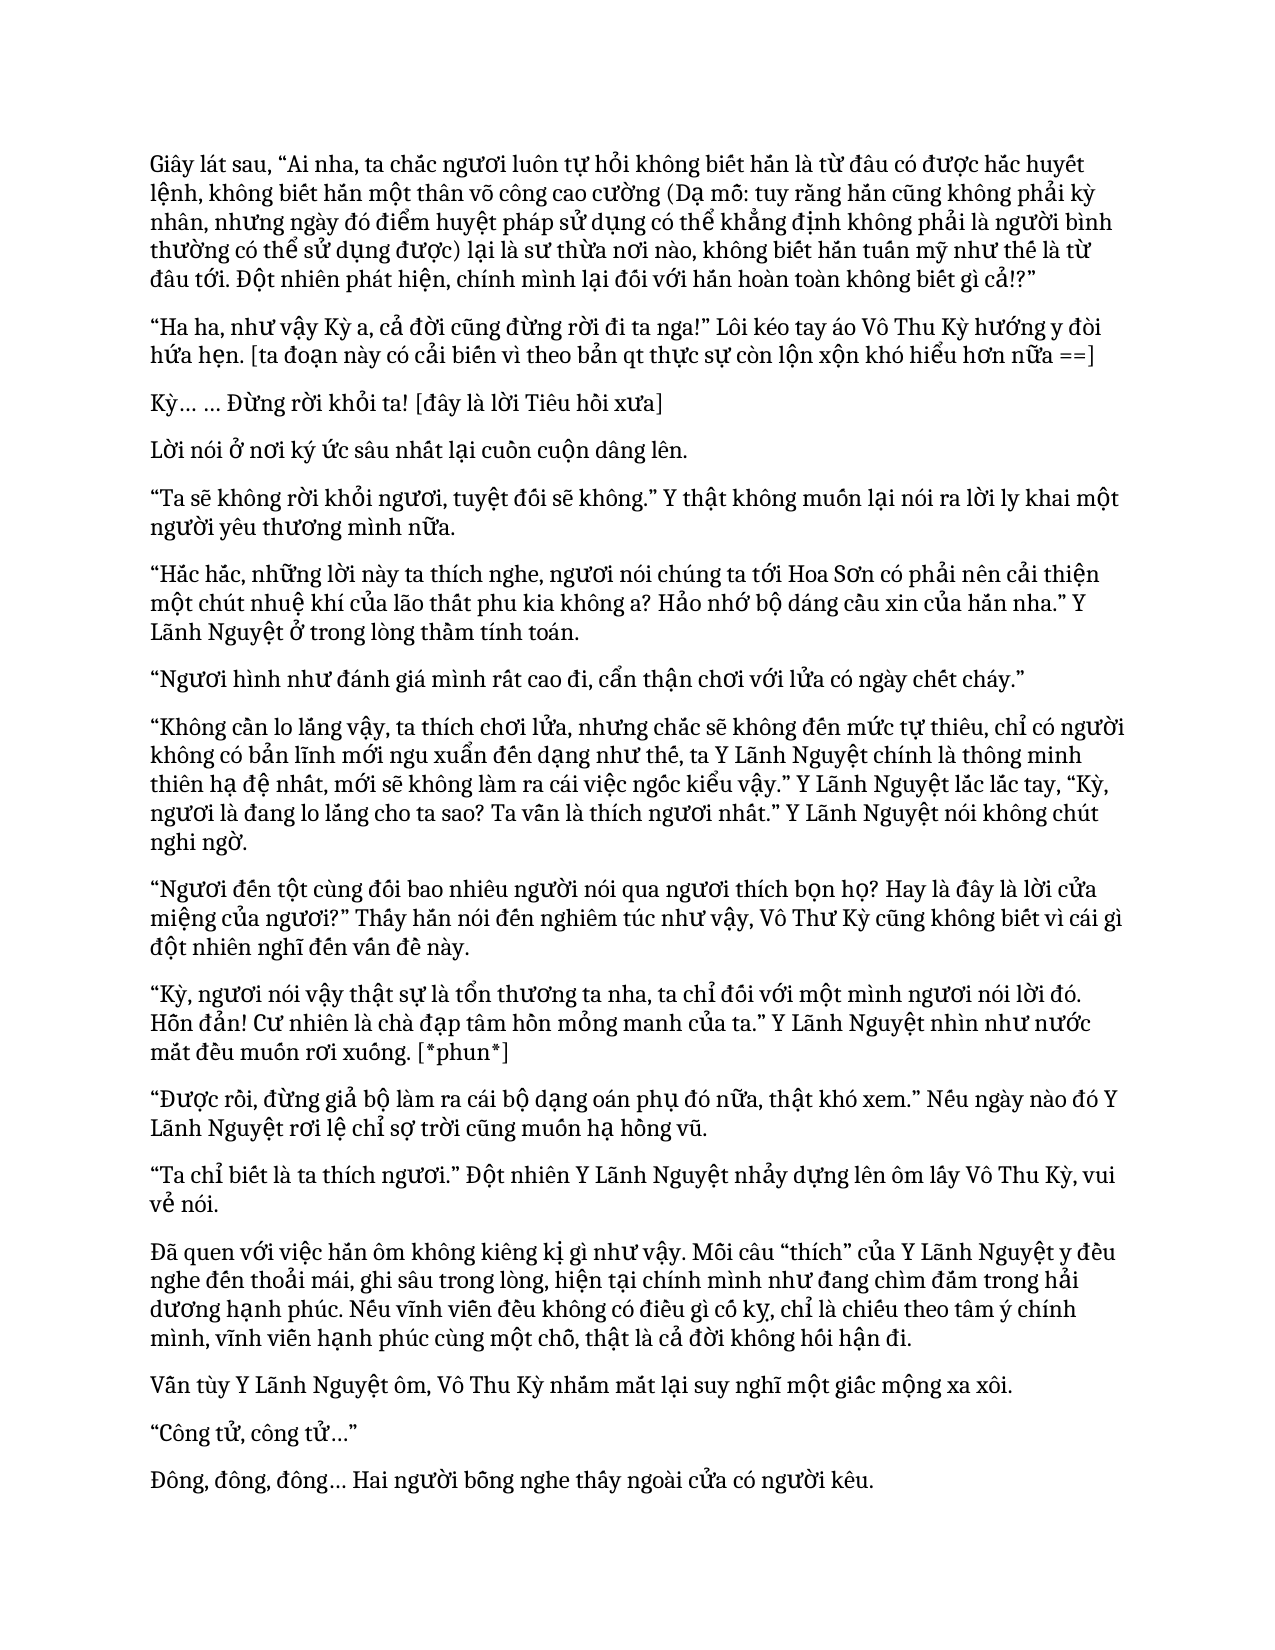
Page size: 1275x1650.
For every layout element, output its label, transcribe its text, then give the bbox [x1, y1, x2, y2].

text “Ngươi đến tột cùng đối bao nhiêu người nói qua ngươi thích bọn họ? Hay là đây là lời cửa miệng của ngươi?” Thấy hắn nói đến nghiêm túc như vậy, Vô Thư Kỳ cũng không biết vì cái gì đột nhiên nghĩ đến vấn đề này. [150, 875, 1125, 961]
text “Được rồi, đừng giả bộ làm ra cái bộ dạng oán phụ đó nữa, thật khó xem.” Nếu ngày nào đó Y Lãnh Nguyệt rơi lệ chỉ sợ trời cũng muốn hạ hồng vũ. [150, 1085, 1125, 1142]
text “Ta chỉ biết là ta thích ngươi.” Đột nhiên Y Lãnh Nguyệt nhảy dựng lên ôm lấy Vô Thu Kỳ, vui vẻ nói. [150, 1161, 1125, 1219]
text Kỳ… … Đừng rời khỏi ta! [đây là lời Tiêu hồi xưa] [150, 389, 1125, 417]
text “Không cần lo lắng vậy, ta thích chơi lửa, nhưng chắc sẽ không đến mức tự thiêu, chỉ có người không có bản lĩnh mới ngu xuẩn đến dạng như thế, ta Y Lãnh Nguyệt chính là thông minh thiên hạ đệ nhất, mới sẽ không làm ra cái việc ngốc kiểu vậy.” Y Lãnh Nguyệt lắc lắc tay, “Kỳ, ngươi là đang lo lắng cho ta sao? Ta vẫn là thích ngươi nhất.” Y Lãnh Nguyệt nói không chút nghi ngờ. [150, 712, 1125, 856]
text Đã quen với việc hắn ôm không kiêng kị gì như vậy. Mỗi câu “thích” của Y Lãnh Nguyệt y đều nghe đến thoải mái, ghi sâu trong lòng, hiện tại chính mình như đang chìm đắm trong hải dương hạnh phúc. Nếu vĩnh viễn đều không có điều gì cố kỵ, chỉ là chiếu theo tâm ý chính mình, vĩnh viễn hạnh phúc cùng một chỗ, thật là cả đời không hối hận đi. [150, 1237, 1125, 1352]
text Giây lát sau, “Ai nha, ta chắc ngươi luôn tự hỏi không biết hắn là từ đâu có được hắc huyết lệnh, không biết hắn một thân võ công cao cường (Dạ mỗ: tuy rằng hắn cũng không phải kỳ nhân, nhưng ngày đó điểm huyệt pháp sử dụng có thể khẳng định không phải là người bình thường có thể sử dụng được) lại là sư thừa nơi nào, không biết hắn tuấn mỹ như thế là từ đâu tới. Đột nhiên phát hiện, chính mình lại đối với hắn hoàn toàn không biết gì cả!?” [150, 150, 1125, 294]
text “Ha ha, như vậy Kỳ a, cả đời cũng đừng rời đi ta nga!” Lôi kéo tay áo Vô Thu Kỳ hướng y đòi hứa hẹn. [ta đoạn này có cải biến vì theo bản qt thực sự còn lộn xộn khó hiểu hơn nữa ==] [150, 312, 1125, 370]
text Lời nói ở nơi ký ức sâu nhất lại cuồn cuộn dâng lên. [150, 436, 1125, 465]
text “Hắc hắc, những lời này ta thích nghe, ngươi nói chúng ta tới Hoa Sơn có phải nên cải thiện một chút nhuệ khí của lão thất phu kia không a? Hảo nhớ bộ dáng cầu xin của hắn nha.” Y Lãnh Nguyệt ở trong lòng thầm tính toán. [150, 560, 1125, 646]
text “Kỳ, ngươi nói vậy thật sự là tổn thương ta nha, ta chỉ đối với một mình ngươi nói lời đó. Hỗn đản! Cư nhiên là chà đạp tâm hồn mỏng manh của ta.” Y Lãnh Nguyệt nhìn như nước mắt đều muốn rơi xuống. [*phun*] [150, 980, 1125, 1066]
text Đông, đông, đông… Hai người bỗng nghe thấy ngoài cửa có người kêu. [150, 1466, 1125, 1495]
text Vẫn tùy Y Lãnh Nguyệt ôm, Vô Thu Kỳ nhắm mắt lại suy nghĩ một giấc mộng xa xôi. [150, 1371, 1125, 1400]
text “Ngươi hình như đánh giá mình rất cao đi, cẩn thận chơi với lửa có ngày chết cháy.” [150, 665, 1125, 694]
text “Ta sẽ không rời khỏi ngươi, tuyệt đối sẽ không.” Y thật không muốn lại nói ra lời ly khai một người yêu thương mình nữa. [150, 484, 1125, 541]
text “Công tử, công tử…” [150, 1419, 1125, 1447]
